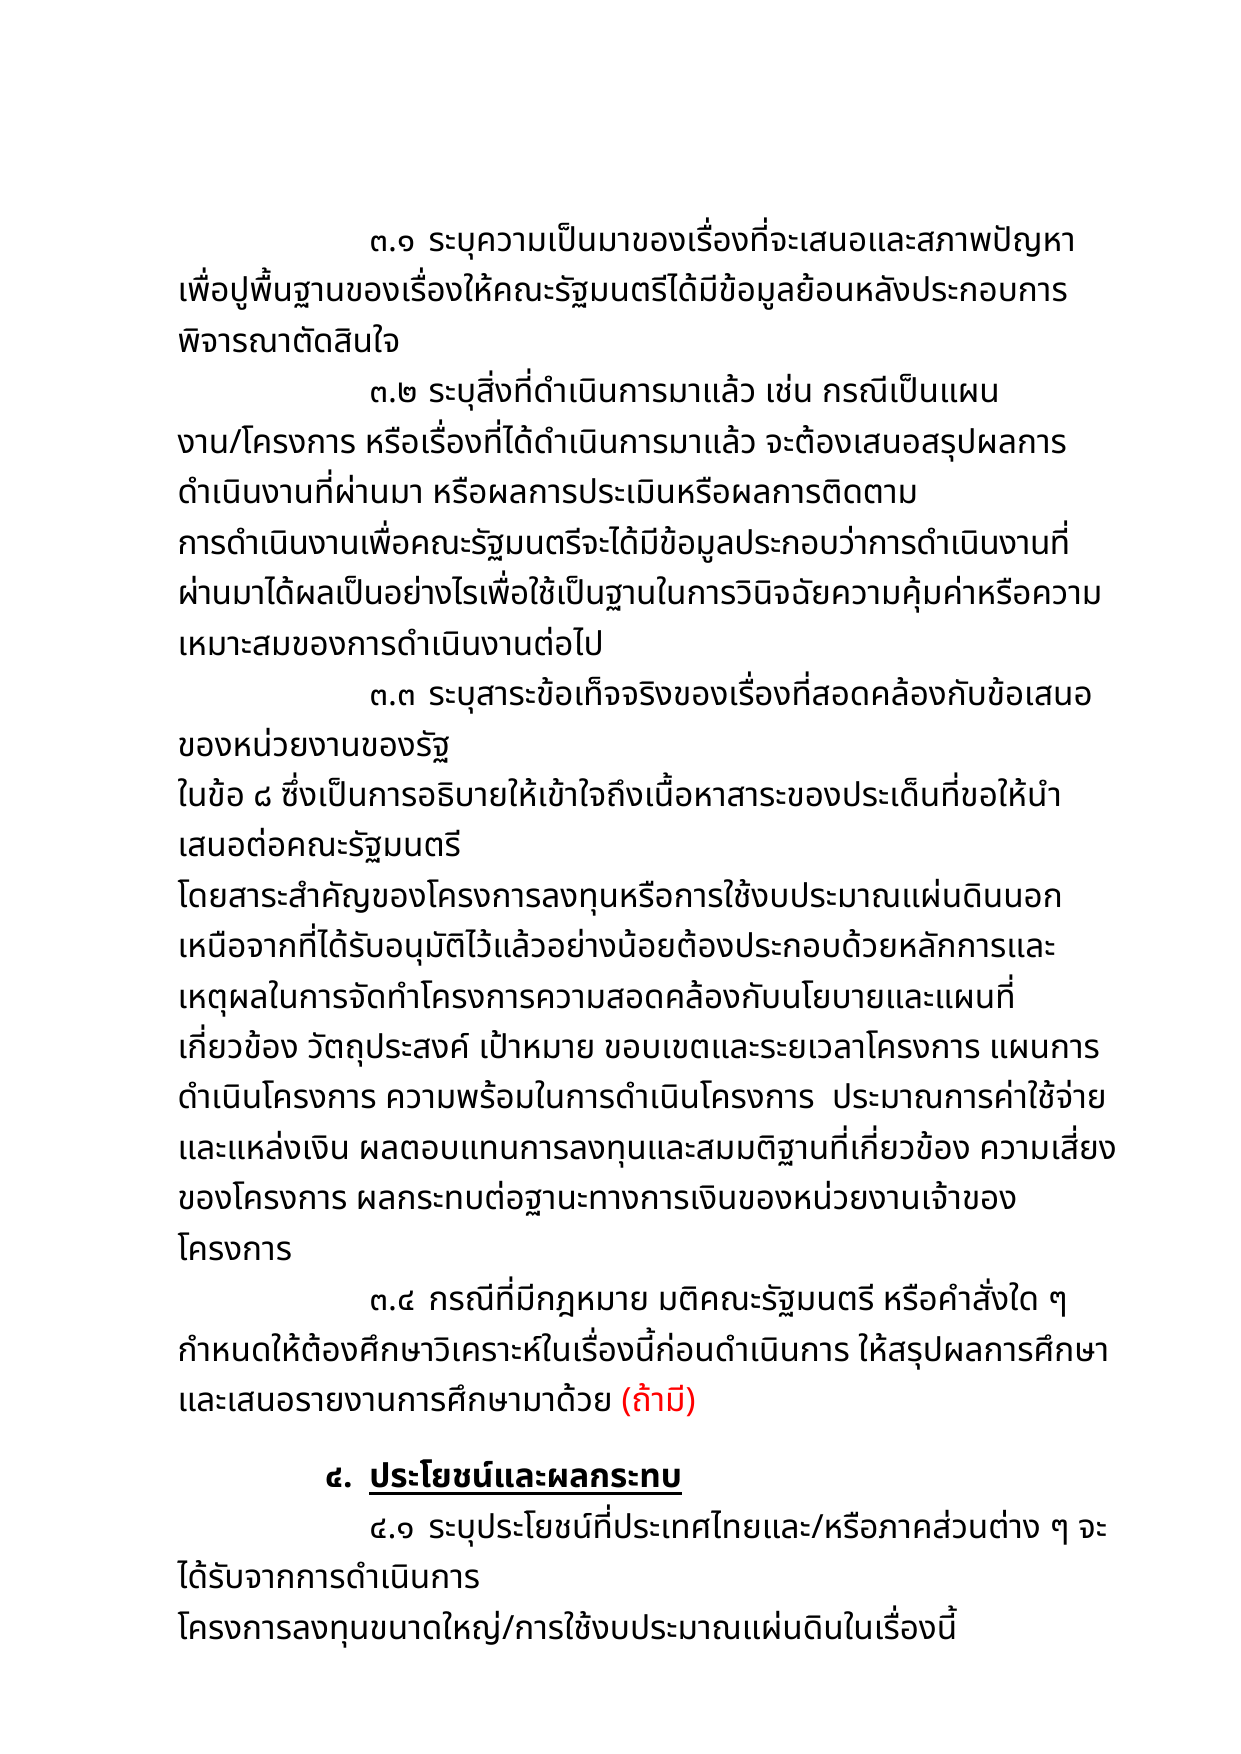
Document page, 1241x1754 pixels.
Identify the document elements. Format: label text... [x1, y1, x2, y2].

text ๓.๓ ระบุสาระข้อเท็จจริงของเรื่องที่สอดคล้องกับข้อเสนอของหน่วยงานของรัฐ ในข้อ ๘ ซึ่งเป็นการอธิบายให้เข้าใจถึงเนื้อหาสาระของประเด็นที่ขอให้นำเสนอต่อคณะรัฐมนตรี โดยสาระสำคัญของโครงการลงทุนหรือการใช้งบประมาณแผ่นดินนอกเหนือจากที่ได้รับอนุมัติไว้แล้วอย่างน้อยต้องประกอบด้วยหลักการและเหตุผลในการจัดทำโครงการความสอดคล้องกับนโยบายและแผนที่เกี่ยวข้อง วัตถุประสงค์ เป้าหมาย ขอบเขตและระยเวลาโครงการ แผนการดำเนินโครงการ ความพร้อมในการดำเนินโครงการ ประมาณการค่าใช้จ่ายและแหล่งเงิน ผลตอบแทนการลงทุนและสมมติฐานที่เกี่ยวข้อง ความเสี่ยงของโครงการ ผลกระทบต่อฐานะทางการเงินของหน่วยงานเจ้าของโครงการ [177, 670, 1122, 1275]
text ๓.๑ ระบุความเป็นมาของเรื่องที่จะเสนอและสภาพปัญหาเพื่อปูพื้นฐานของเรื่องให้คณะรัฐมนตรีได้มีข้อมูลย้อนหลังประกอบการพิจารณาตัดสินใจ [177, 216, 1122, 367]
text ๓.๔ กรณีที่มีกฎหมาย มติคณะรัฐมนตรี หรือคำสั่งใด ๆ กำหนดให้ต้องศึกษาวิเคราะห์ในเรื่องนี้ก่อนดำเนินการ ให้สรุปผลการศึกษาและเสนอรายงานการศึกษามาด้วย (ถ้ามี) [177, 1275, 1122, 1427]
text ๓.๒ ระบุสิ่งที่ดำเนินการมาแล้ว เช่น กรณีเป็นแผนงาน/โครงการ หรือเรื่องที่ได้ดำเนินการมาแล้ว จะต้องเสนอสรุปผลการดำเนินงานที่ผ่านมา หรือผลการประเมินหรือผลการติดตาม การดำเนินงานเพื่อคณะรัฐมนตรีจะได้มีข้อมูลประกอบว่าการดำเนินงานที่ผ่านมาได้ผลเป็นอย่างไรเพื่อใช้เป็นฐานในการวินิจฉัยความคุ้มค่าหรือความเหมาะสมของการดำเนินงานต่อไป [177, 367, 1122, 670]
text ๔.๑ ระบุประโยชน์ที่ประเทศไทยและ/หรือภาคส่วนต่าง ๆ จะได้รับจากการดำเนินการ โครงการลงทุนขนาดใหญ่/การใช้งบประมาณแผ่นดินในเรื่องนี้ [177, 1502, 1122, 1654]
text ๔. ประโยชน์และผลกระทบ [177, 1452, 1122, 1502]
